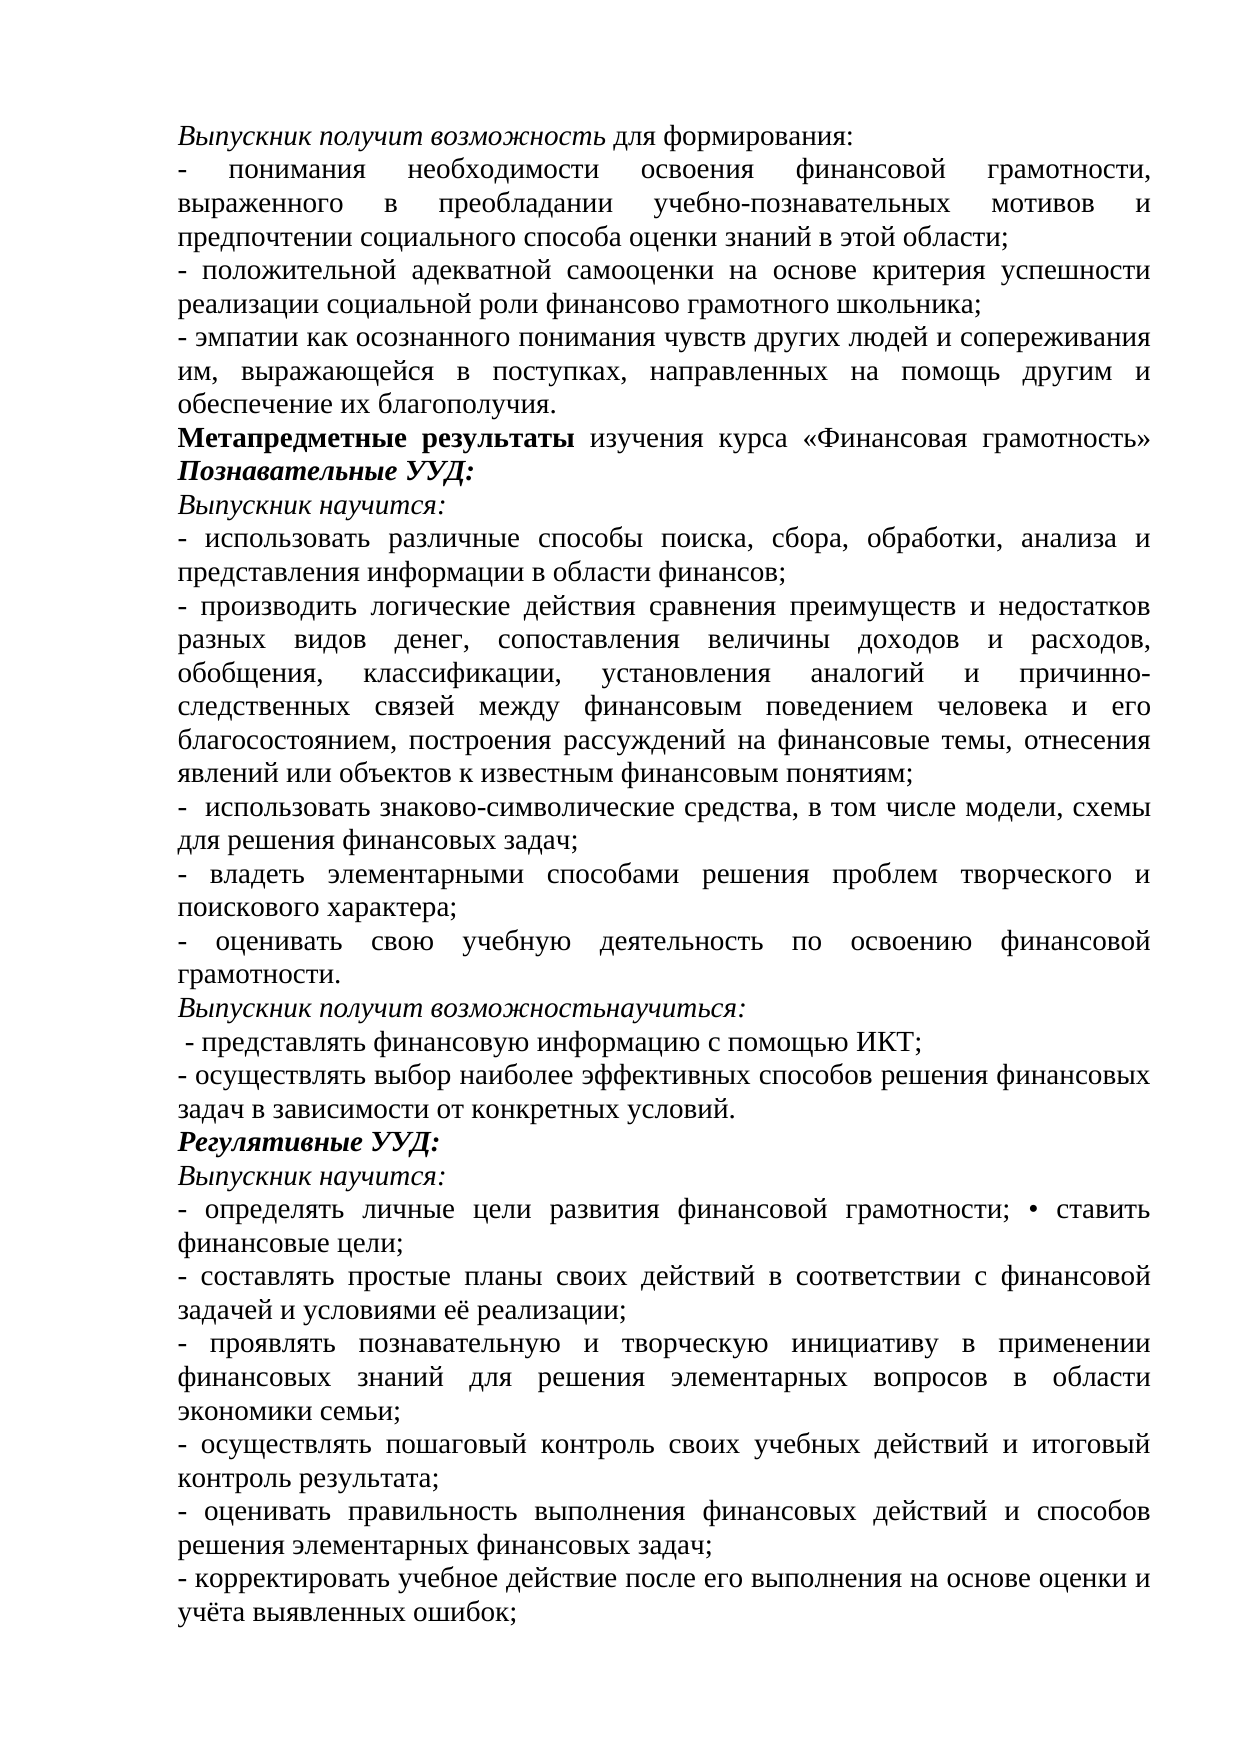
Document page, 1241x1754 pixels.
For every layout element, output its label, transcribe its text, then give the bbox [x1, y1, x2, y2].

text - определять личные цели развития финансовой грамотности; • ставить финансовые цели; [177, 1191, 1152, 1258]
text Выпускник научится: [177, 487, 1152, 521]
text - использовать знаково-символические средства, в том числе модели, схемы для решения финансовых задач; [177, 789, 1152, 856]
text - корректировать учебное действие после его выполнения на основе оценки и учёта выявленных ошибок; [177, 1560, 1152, 1627]
text Выпускник получит возможностьнаучиться: [177, 990, 1152, 1024]
text - производить логические действия сравнения преимуществ и недостатков разных видов денег, сопоставления величины доходов и расходов, обобщения, классификации, установления аналогий и причинно-следственных связей между финансовым поведением человека и его благосостоянием, построения рассуждений на финансовые темы, отнесения явлений или объектов к известным финансовым понятиям; [177, 588, 1152, 789]
text - оценивать правильность выполнения финансовых действий и способов решения элементарных финансовых задач; [177, 1493, 1152, 1560]
text - положительной адекватной самооценки на основе критерия успешности реализации социальной роли финансово грамотного школьника; [177, 252, 1152, 319]
text - представлять финансовую информацию с помощью ИКТ; [177, 1024, 1152, 1057]
text - осуществлять пошаговый контроль своих учебных действий и итоговый контроль результата; [177, 1426, 1152, 1493]
text - понимания необходимости освоения финансовой грамотности, выраженного в преобладании учебно-познавательных мотивов и предпочтении социального способа оценки знаний в этой области; [177, 152, 1152, 252]
text - проявлять познавательную и творческую инициативу в применении финансовых знаний для решения элементарных вопросов в области экономики семьи; [177, 1326, 1152, 1426]
text - владеть элементарными способами решения проблем творческого и поискового характера; [177, 856, 1152, 923]
text - использовать различные способы поиска, сбора, обработки, анализа и представления информации в области финансов; [177, 521, 1152, 588]
text - осуществлять выбор наиболее эффективных способов решения финансовых задач в зависимости от конкретных условий. [177, 1057, 1152, 1124]
text Выпускник научится: [177, 1158, 1152, 1191]
text Регулятивные УУД: [177, 1124, 1152, 1158]
text - составлять простые планы своих действий в соответствии с финансовой задачей и условиями её реализации; [177, 1258, 1152, 1326]
text - эмпатии как осознанного понимания чувств других людей и сопереживания им, выражающейся в поступках, направленных на помощь другим и обеспечение их благополучия. [177, 319, 1152, 420]
text - оценивать свою учебную деятельность по освоению финансовой грамотности. [177, 923, 1152, 990]
text Выпускник получит возможность для формирования: [177, 118, 1152, 152]
text Метапредметные результаты изучения курса «Финансовая грамотность» Познавательные УУД: [177, 420, 1152, 487]
